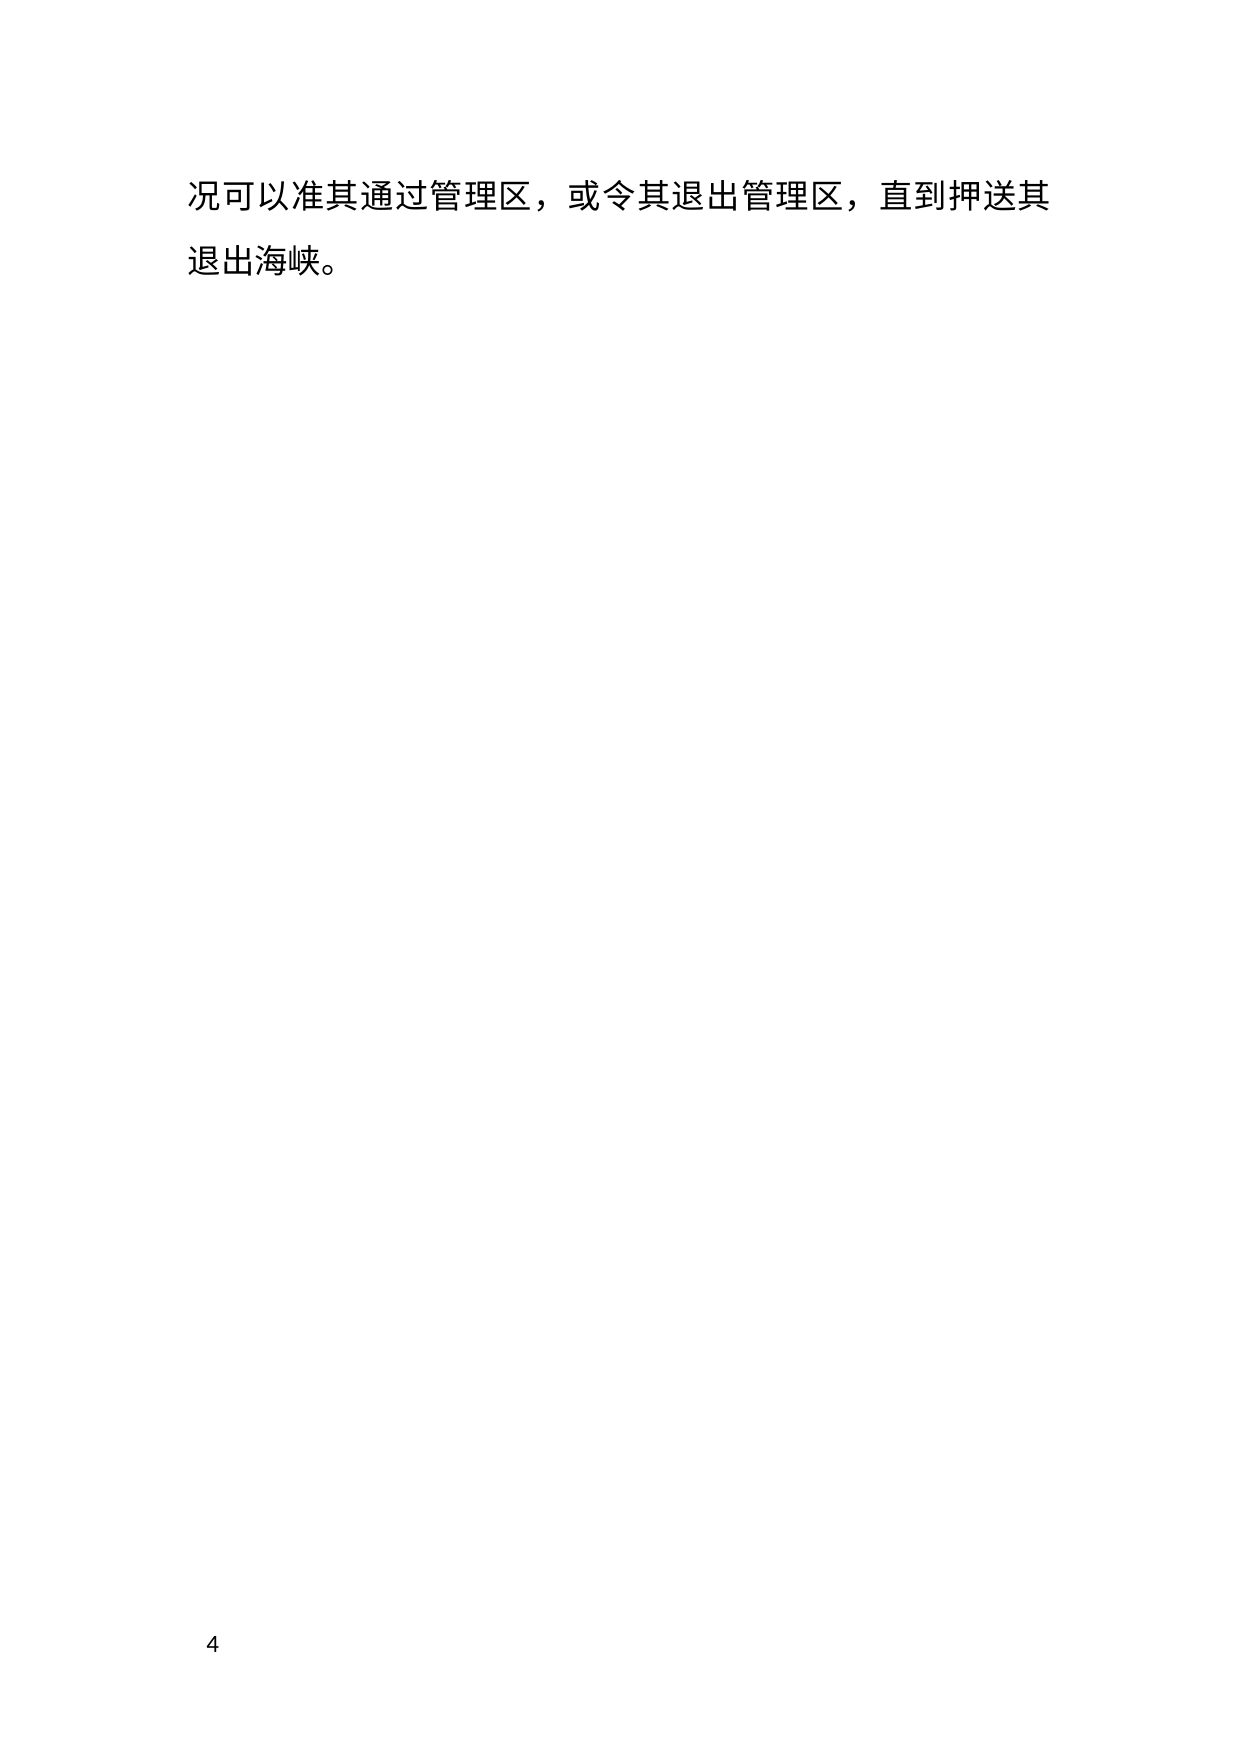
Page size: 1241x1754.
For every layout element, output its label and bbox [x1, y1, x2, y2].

text [187, 162, 1053, 292]
